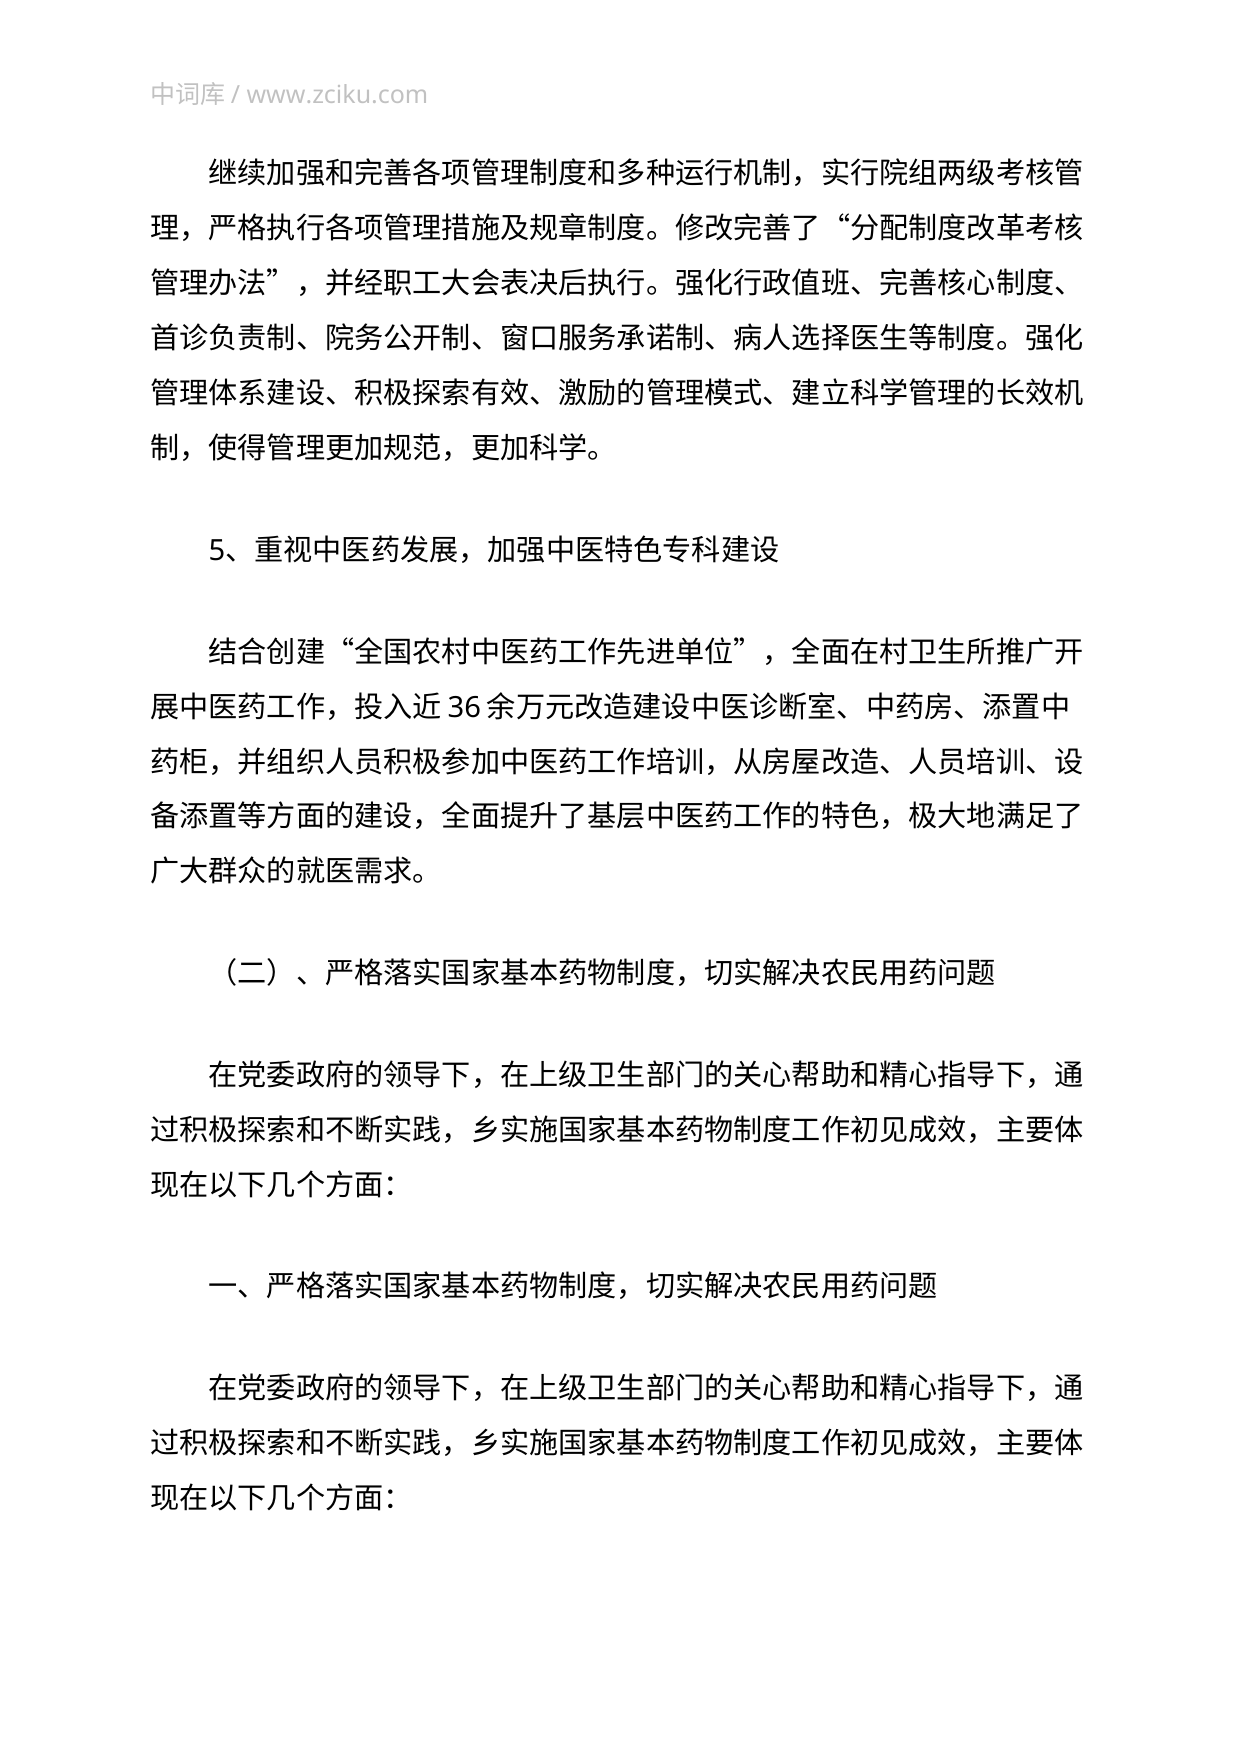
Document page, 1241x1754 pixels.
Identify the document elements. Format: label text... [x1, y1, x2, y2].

text 结合创建“全国农村中医药工作先进单位”，全面在村卫生所推广开展中医药工作，投入近36余万元改造建设中医诊断室、中药房、添置中药柜，并组织人员积极参加中医药工作培训，从房屋改造、人员培训、设备添置等方面的建设，全面提升了基层中医药工作的特色，极大地满足了广大群众的就医需求。 [150, 628, 1090, 890]
text 5、重视中医药发展，加强中医特色专科建设 [150, 526, 1090, 569]
text （二）、严格落实国家基本药物制度，切实解决农民用药问题 [150, 950, 1090, 992]
text 在党委政府的领导下，在上级卫生部门的关心帮助和精心指导下，通过积极探索和不断实践，乡实施国家基本药物制度工作初见成效，主要体现在以下几个方面： [150, 1051, 1090, 1203]
text 一、严格落实国家基本药物制度，切实解决农民用药问题 [150, 1263, 1090, 1305]
text 在党委政府的领导下，在上级卫生部门的关心帮助和精心指导下，通过积极探索和不断实践，乡实施国家基本药物制度工作初见成效，主要体现在以下几个方面： [150, 1365, 1090, 1517]
text 继续加强和完善各项管理制度和多种运行机制，实行院组两级考核管理，严格执行各项管理措施及规章制度。修改完善了“分配制度改革考核管理办法”，并经职工大会表决后执行。强化行政值班、完善核心制度、首诊负责制、院务公开制、窗口服务承诺制、病人选择医生等制度。强化管理体系建设、积极探索有效、激励的管理模式、建立科学管理的长效机制，使得管理更加规范，更加科学。 [150, 150, 1090, 467]
